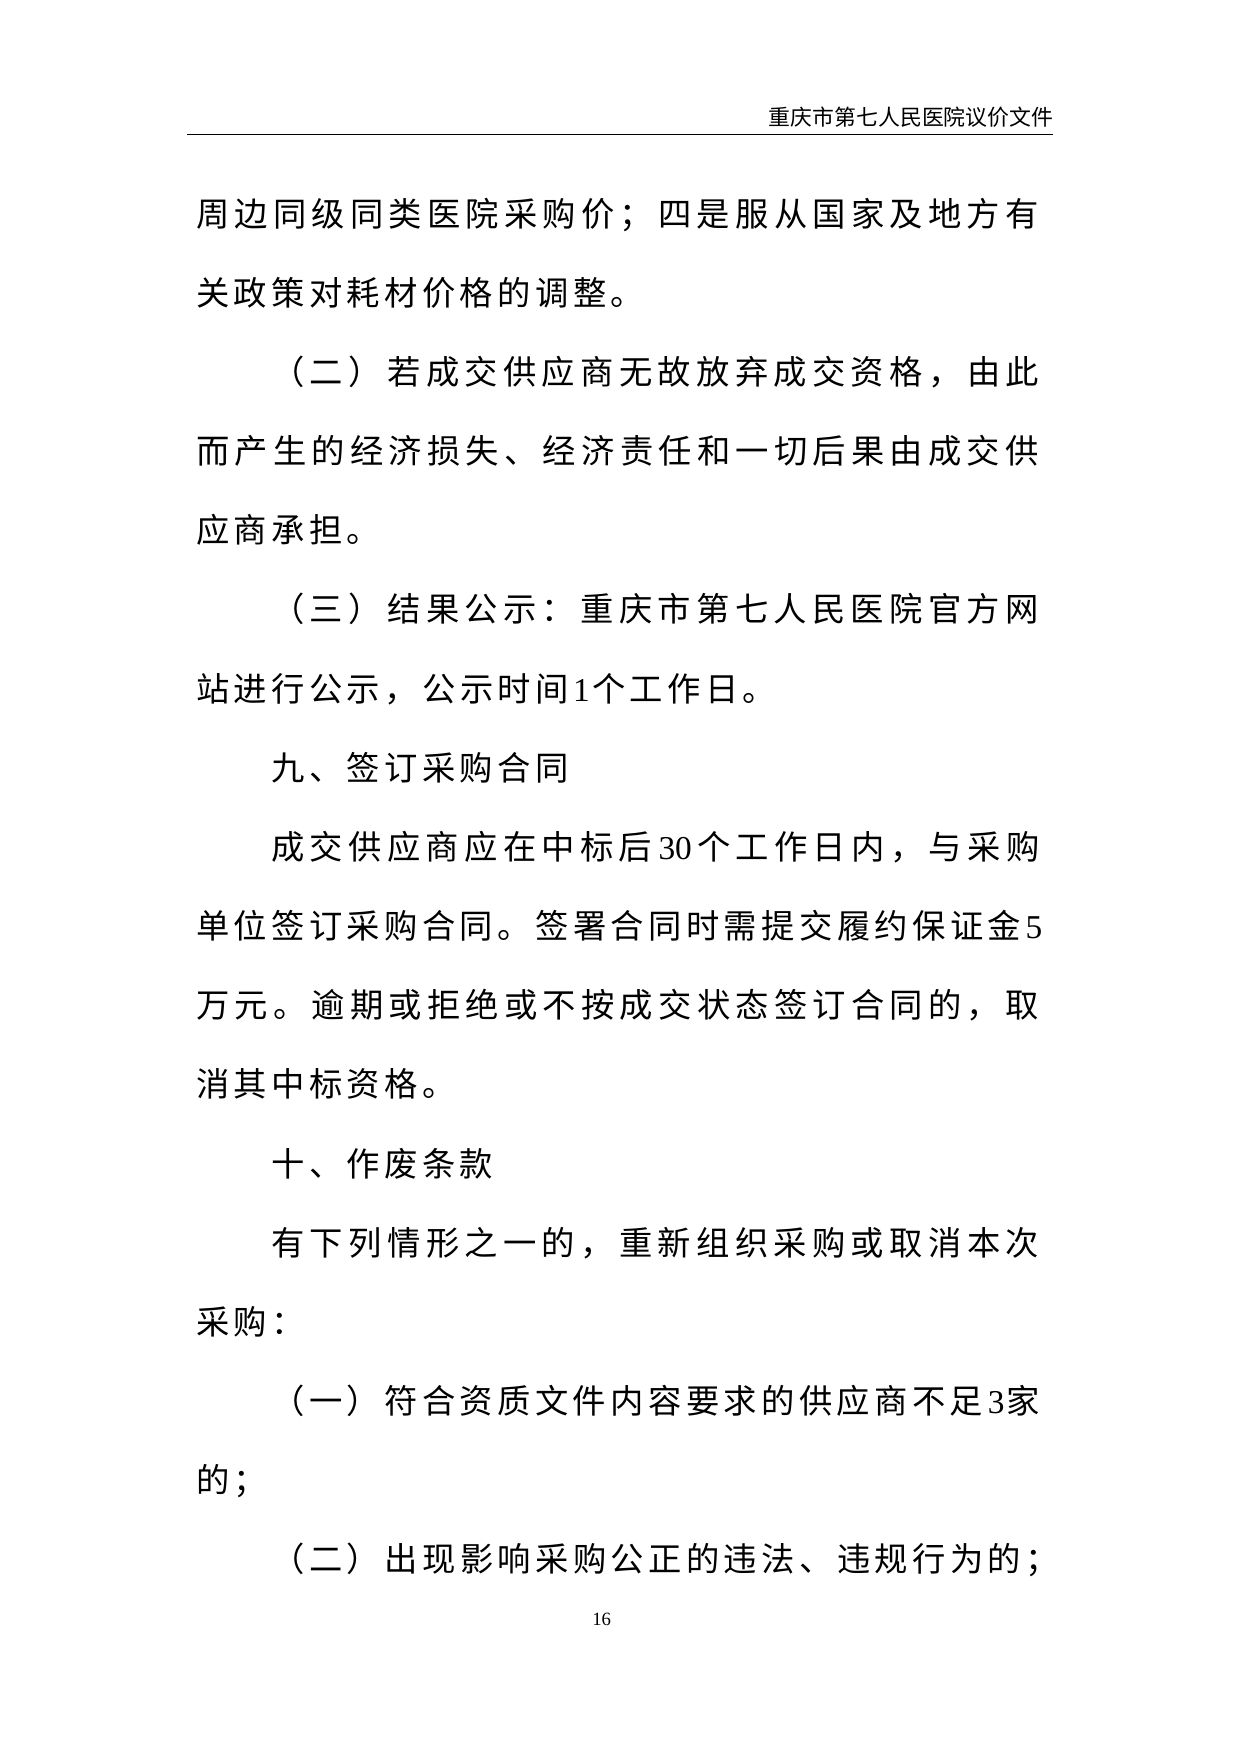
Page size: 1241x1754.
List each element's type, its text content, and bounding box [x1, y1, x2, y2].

text （二）若成交供应商无故放弃成交资格，由此而产生的经济损失、经济责任和一切后果由成交供应商承担。 [196, 330, 1044, 568]
text （三）结果公示：重庆市第七人民医院官方网站进行公示，公示时间1个工作日。 [196, 568, 1044, 726]
text 十、作废条款 [196, 1122, 1044, 1201]
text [196, 172, 1044, 330]
text 成交供应商应在中标后30个工作日内，与采购单位签订采购合同。签署合同时需提交履约保证金5万元。逾期或拒绝或不按成交状态签订合同的，取消其中标资格。 [196, 805, 1044, 1122]
text （一）符合资质文件内容要求的供应商不足3家的； [196, 1359, 1044, 1518]
text 九、签订采购合同 [196, 726, 1044, 805]
text 有下列情形之一的，重新组织采购或取消本次采购： [196, 1201, 1044, 1359]
text （二）出现影响采购公正的违法、违规行为的； [196, 1518, 1044, 1597]
